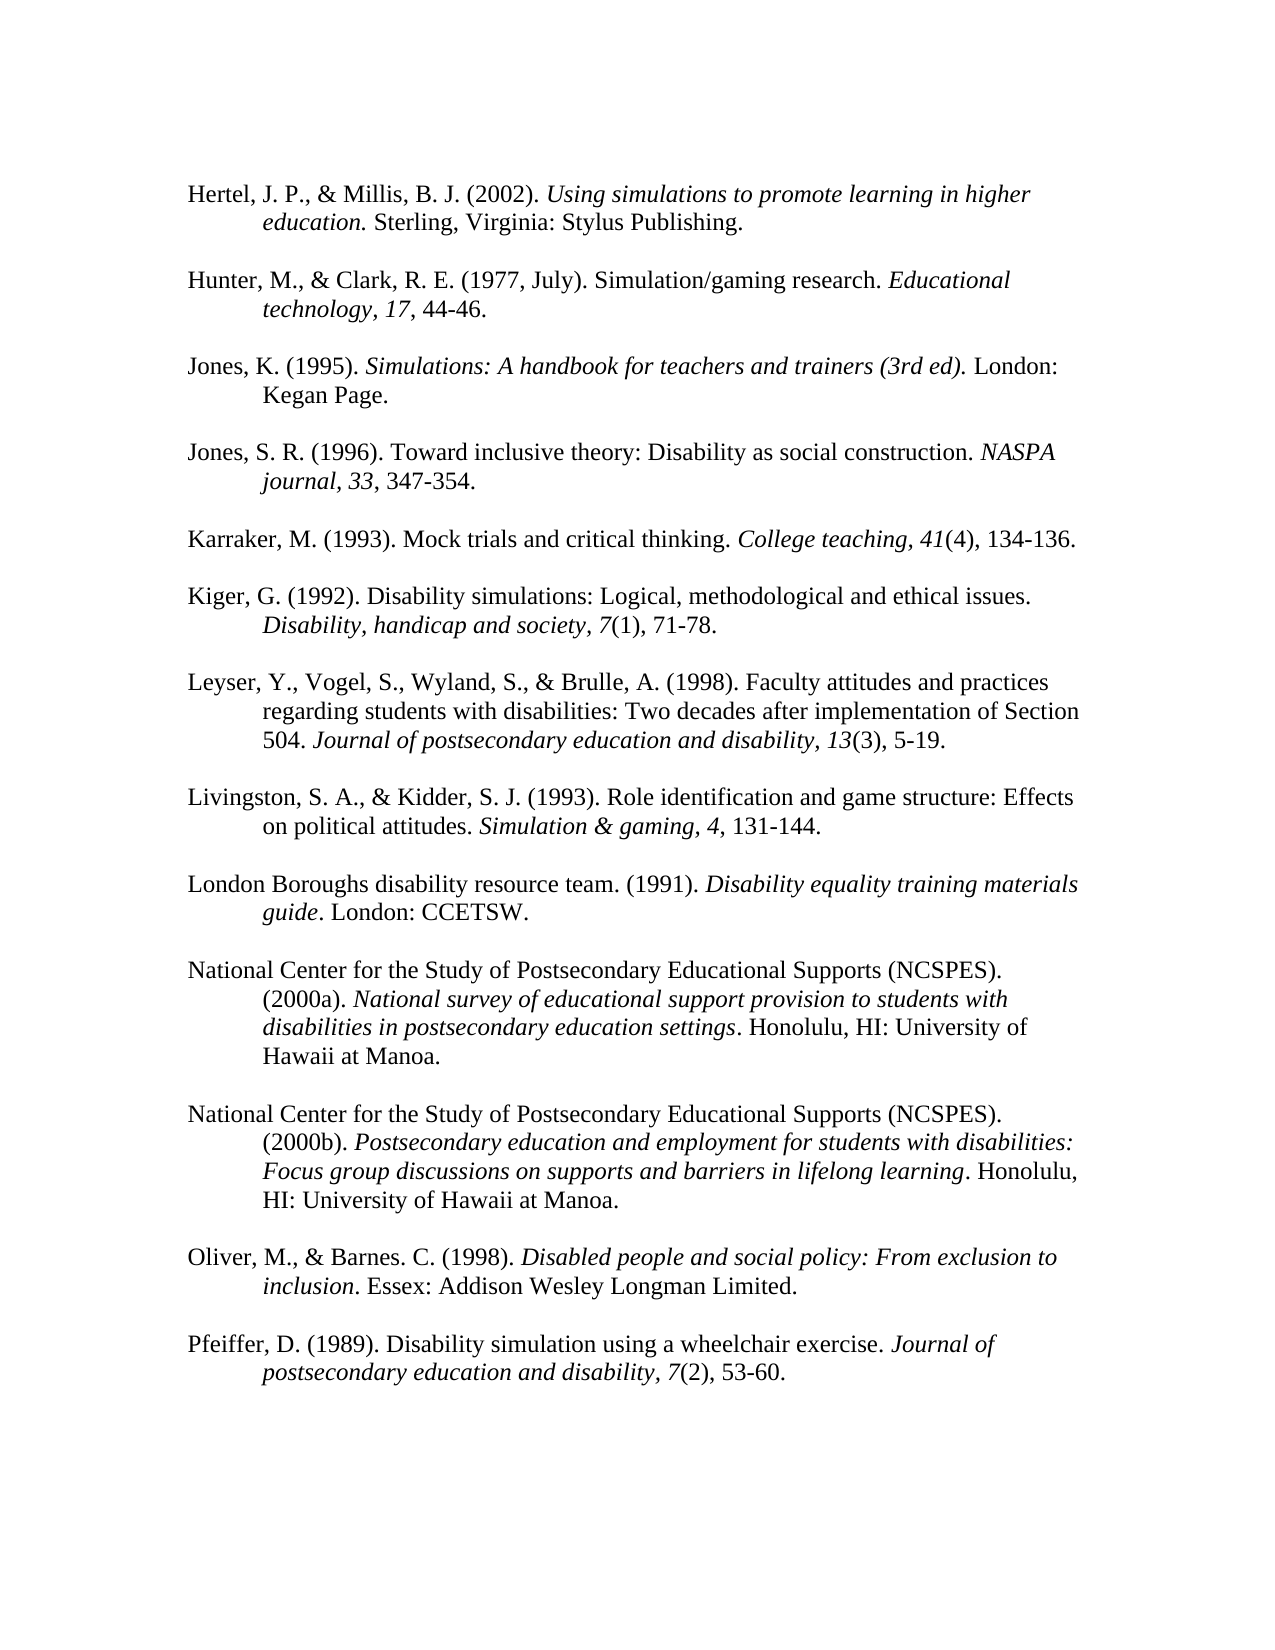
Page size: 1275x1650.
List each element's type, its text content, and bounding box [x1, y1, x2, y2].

text National Center for the Study of Postsecondary Educational Supports (NCSPES). (2000b). Postsecondary education and employment for students with disabilities: Focus group discussions on supports and barriers in lifelong learning. Honolulu, HI: University of Hawaii at Manoa. [187, 1099, 1087, 1214]
text Hunter, M., & Clark, R. E. (1977, July). Simulation/gaming research. Educational technology, 17, 44-46. [187, 265, 1087, 322]
text Pfeiffer, D. (1989). Disability simulation using a wheelchair exercise. Journal of postsecondary education and disability, 7(2), 53-60. [187, 1329, 1087, 1386]
text National Center for the Study of Postsecondary Educational Supports (NCSPES). (2000a). National survey of educational support provision to students with disabilities in postsecondary education settings. Honolulu, HI: University of Hawaii at Manoa. [187, 955, 1087, 1070]
text Hertel, J. P., & Millis, B. J. (2002). Using simulations to promote learning in higher education. Sterling, Virginia: Stylus Publishing. [187, 179, 1087, 236]
text Jones, S. R. (1996). Toward inclusive theory: Disability as social construction. NASPA journal, 33, 347-354. [187, 437, 1087, 495]
text Oliver, M., & Barnes. C. (1998). Disabled people and social policy: From exclusion to inclusion. Essex: Addison Wesley Longman Limited. [187, 1242, 1087, 1300]
text Livingston, S. A., & Kidder, S. J. (1993). Role identification and game structure: Effects on political attitudes. Simulation & gaming, 4, 131-144. [187, 782, 1087, 840]
text Leyser, Y., Vogel, S., Wyland, S., & Brulle, A. (1998). Faculty attitudes and practices regarding students with disabilities: Two decades after implementation of Section 504. Journal of postsecondary education and disability, 13(3), 5-19. [187, 667, 1087, 754]
text Jones, K. (1995). Simulations: A handbook for teachers and trainers (3rd ed). London: Kegan Page. [187, 351, 1087, 409]
text Kiger, G. (1992). Disability simulations: Logical, methodological and ethical issues. Disability, handicap and society, 7(1), 71-78. [187, 581, 1087, 639]
text London Boroughs disability resource team. (1991). Disability equality training materials guide. London: CCETSW. [187, 869, 1087, 926]
text Karraker, M. (1993). Mock trials and critical thinking. College teaching, 41(4), 134-136. [187, 524, 1087, 552]
